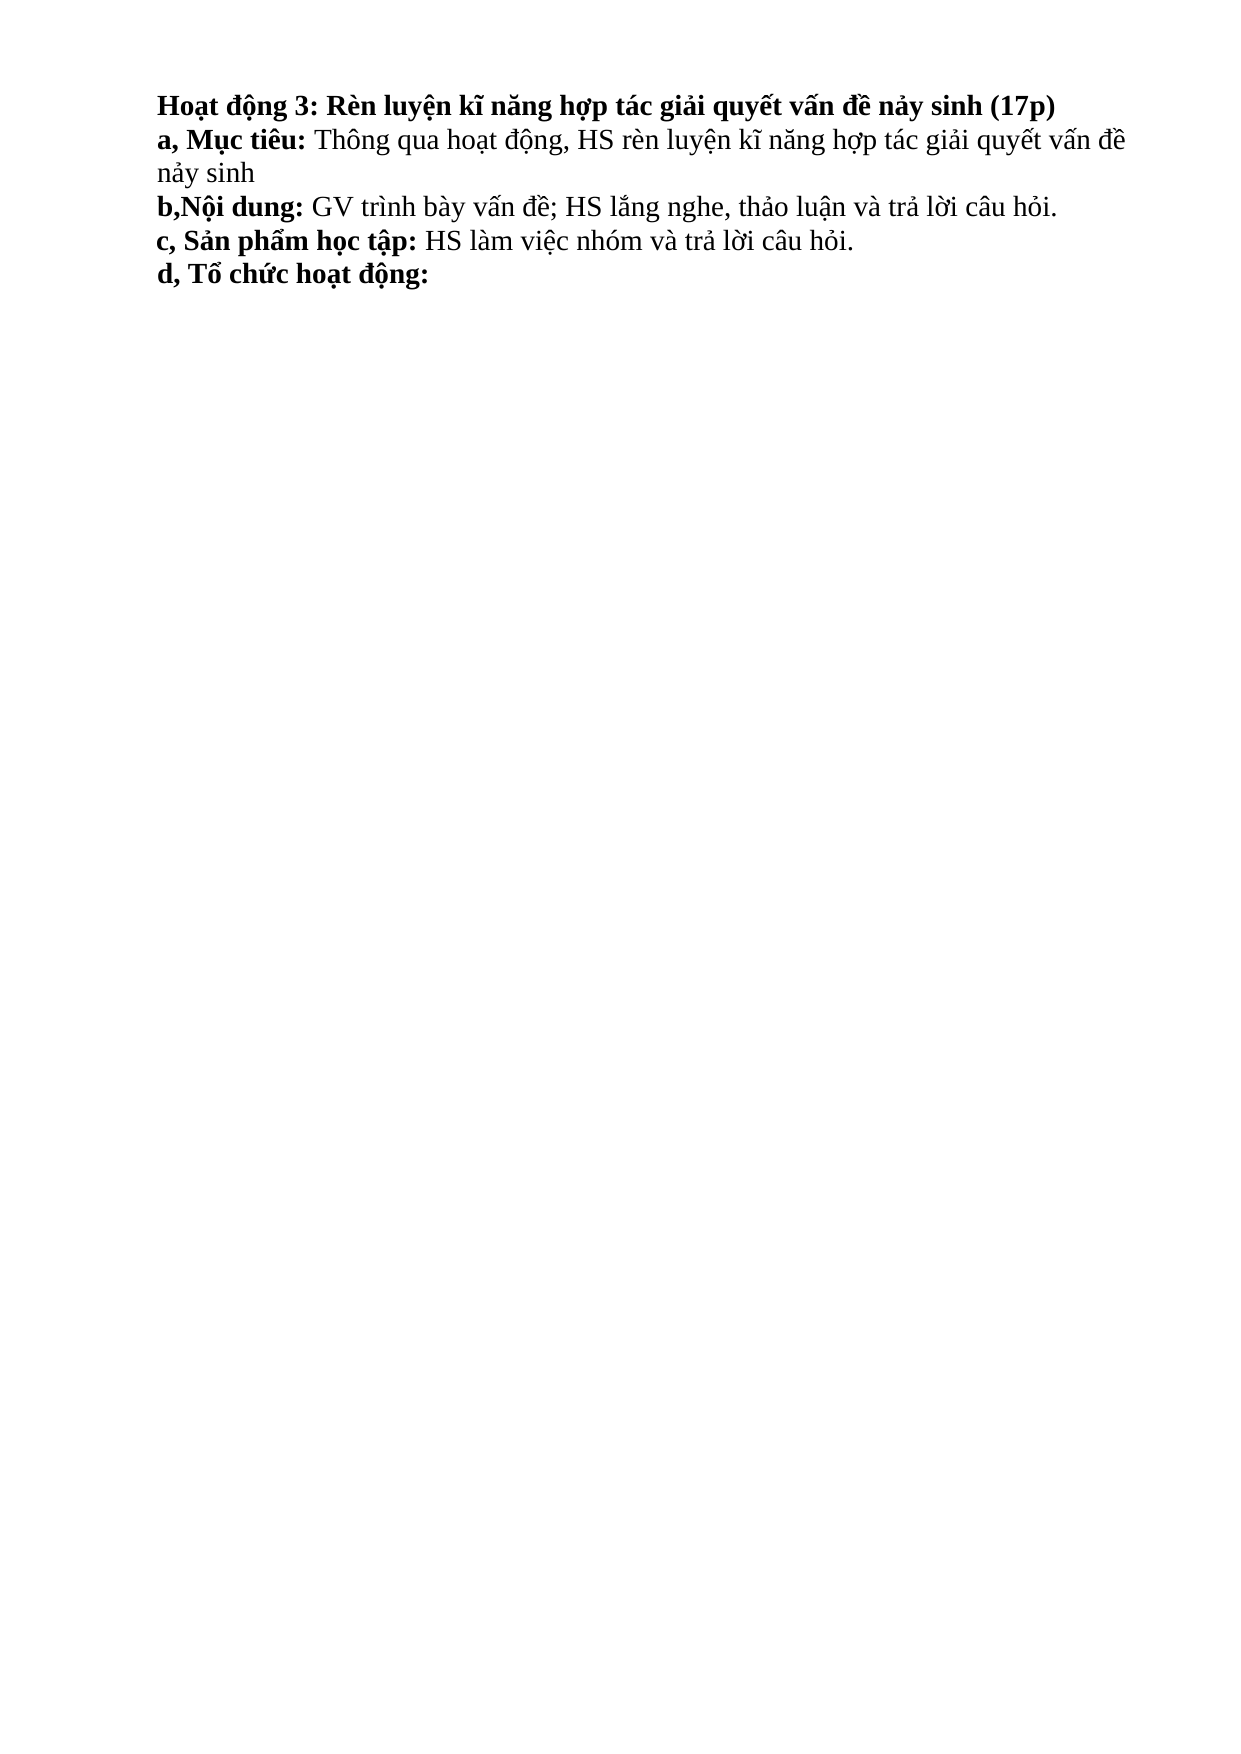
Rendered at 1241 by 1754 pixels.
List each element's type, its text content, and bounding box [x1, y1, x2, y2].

text a, Mục tiêu: Thông qua hoạt động, HS rèn luyện kĩ năng hợp tác giải quyết vấn đề nảy sinh [157, 122, 1169, 189]
text Hoạt động 3: Rèn luyện kĩ năng hợp tác giải quyết vấn đề nảy sinh (17p) [157, 88, 1169, 122]
text b,Nội dung: GV trình bày vấn đề; HS lắng nghe, thảo luận và trả lời câu hỏi. [157, 189, 1169, 223]
text c, Sản phẩm học tập: HS làm việc nhóm và trả lời câu hỏi. [119, 223, 1169, 256]
text d, Tổ chức hoạt động: [157, 256, 1169, 290]
